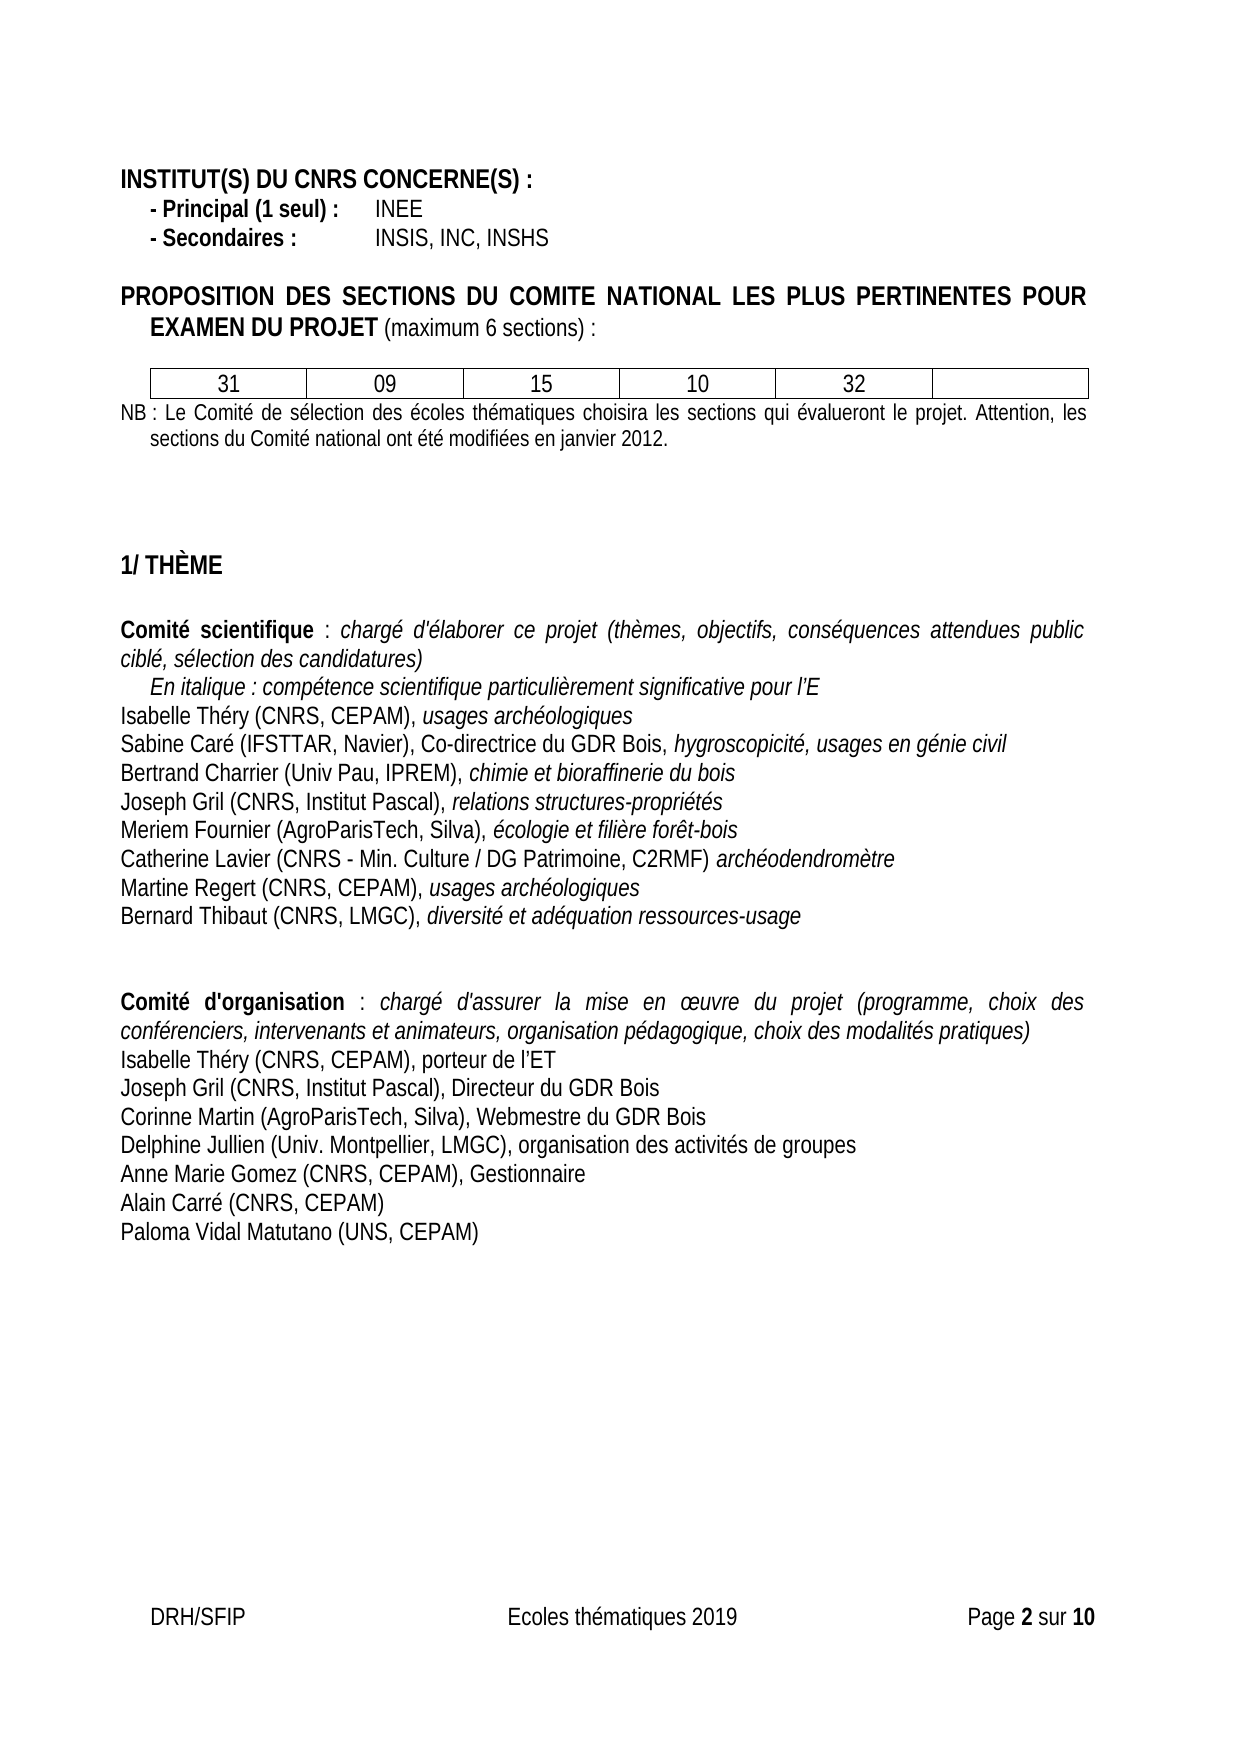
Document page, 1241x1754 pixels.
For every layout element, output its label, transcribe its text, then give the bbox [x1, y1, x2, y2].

text - Secondaires : INSIS, INC, INSHS [120, 223, 1088, 251]
text - Principal (1 seul) : INEE [120, 194, 1088, 223]
text Isabelle Théry (CNRS, CEPAM), porteur de l’ET [120, 1044, 1088, 1073]
text Corinne Martin (AgroParisTech, Silva), Webmestre du GDR Bois [120, 1102, 1088, 1131]
text Delphine Jullien (Univ. Montpellier, LMGC), organisation des activités de groupes [120, 1131, 1088, 1159]
text Meriem Fournier (AgroParisTech, Silva), écologie et filière forêt-bois [120, 815, 1088, 844]
text Comité scientifique : chargé d'élaborer ce projet (thèmes, objectifs, conséquences attendues public ciblé, sélection des candidatures) [120, 615, 1088, 672]
table_header 31 [151, 369, 306, 398]
text 1/ THÈME [120, 549, 1088, 580]
text Joseph Gril (CNRS, Institut Pascal), relations structures-propriétés [120, 787, 1088, 815]
table_header [933, 369, 1088, 398]
table_header 10 [620, 369, 775, 398]
text Paloma Vidal Matutano (UNS, CEPAM) [120, 1216, 1088, 1245]
text Bertrand Charrier (Univ Pau, IPREM), chimie et bioraffinerie du bois [120, 758, 1088, 787]
text Isabelle Théry (CNRS, CEPAM), usages archéologiques [120, 701, 1088, 729]
text Bernard Thibaut (CNRS, LMGC), diversité et adéquation ressources-usage [120, 901, 1088, 930]
text Catherine Lavier (CNRS - Min. Culture / DG Patrimoine, C2RMF) archéodendromètre [120, 844, 1088, 873]
text NB : Le Comité de sélection des écoles thématiques choisira les sections qui évalueront le projet. Attention, les sections du Comité national ont été modifiées en janvier 2012. [120, 399, 1088, 452]
text PROPOSITION DES SECTIONS DU COMITE NATIONAL LES PLUS PERTINENTES POUR EXAMEN DU PROJET (maximum 6 sections) : [120, 280, 1088, 342]
table_header 32 [776, 369, 932, 398]
text En italique : compétence scientifique particulièrement significative pour l’E [150, 672, 1088, 701]
text INSTITUT(S) DU CNRS CONCERNE(S) : [120, 163, 1088, 194]
text Comité d'organisation : chargé d'assurer la mise en œuvre du projet (programme, choix des conférenciers, intervenants et animateurs, organisation pédagogique, choix des modalités pratiques) [120, 987, 1088, 1044]
table_header 09 [307, 369, 463, 398]
text Alain Carré (CNRS, CEPAM) [120, 1188, 1088, 1216]
table_header 15 [464, 369, 619, 398]
text Sabine Caré (IFSTTAR, Navier), Co-directrice du GDR Bois, hygroscopicité, usages en génie civil [120, 729, 1088, 758]
text Martine Regert (CNRS, CEPAM), usages archéologiques [120, 873, 1088, 901]
text Joseph Gril (CNRS, Institut Pascal), Directeur du GDR Bois [120, 1073, 1088, 1102]
text Anne Marie Gomez (CNRS, CEPAM), Gestionnaire [120, 1159, 1088, 1188]
